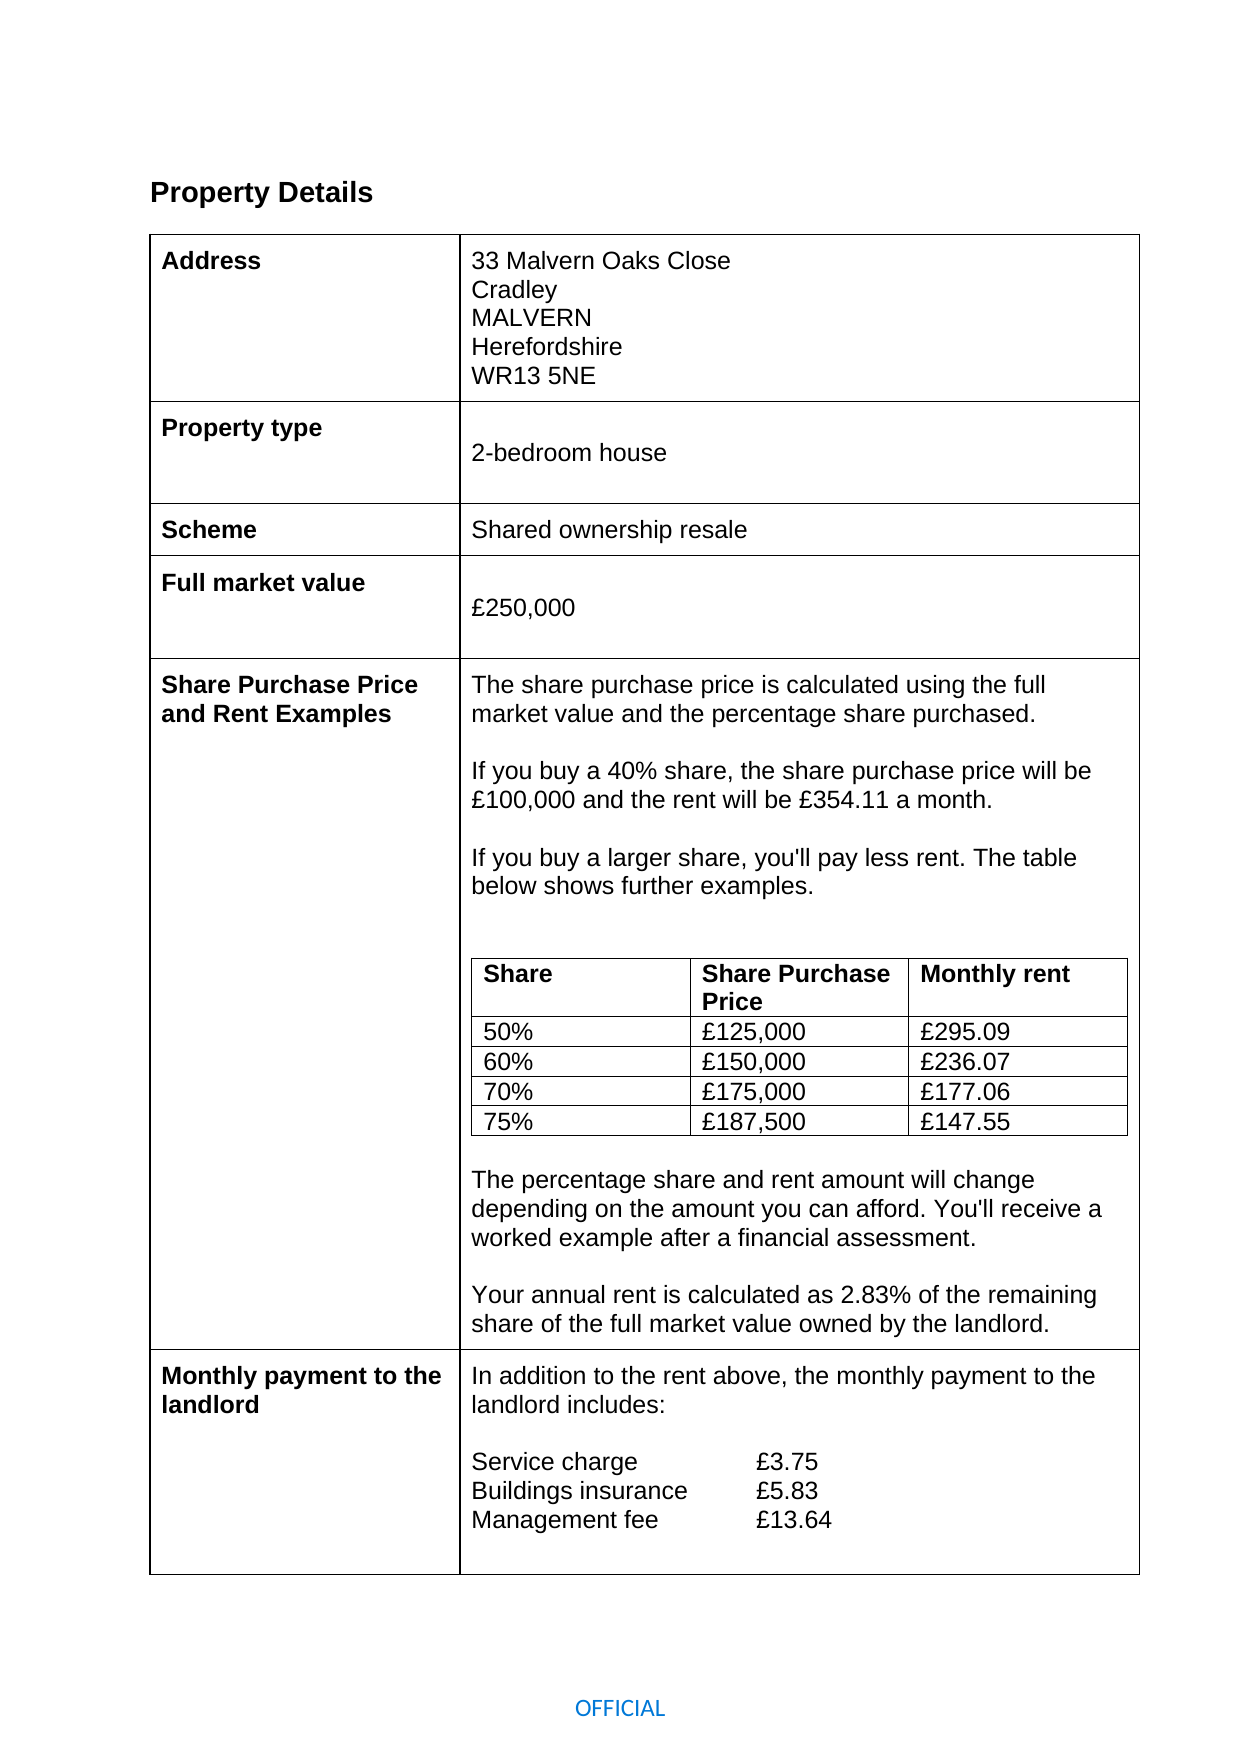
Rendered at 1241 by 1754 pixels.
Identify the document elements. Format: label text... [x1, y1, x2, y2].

table_cell 2-bedroom house [461, 402, 1139, 503]
table_header Address [151, 235, 459, 401]
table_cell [461, 1350, 1139, 1573]
table_cell Shared ownership resale [461, 504, 1139, 555]
table_header 33 Malvern Oaks Close Cradley MALVERN Herefordshire WR13 5NE [461, 235, 1139, 401]
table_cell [151, 1350, 459, 1573]
table_cell Share Purchase Price and Rent Examples [151, 659, 459, 1349]
table_cell Property type [151, 402, 459, 503]
table_cell £250,000 [461, 556, 1139, 658]
text Property Details [150, 175, 1090, 208]
table_cell The share purchase price is calculated using the full market value and the percentage share purchased. If you buy a 40% share, the share purchase price will be £100,000 and the rent will be £354.11 a month. If you buy a larger share, you'll pay less rent. The table below shows further examples. The percentage share and rent amount will change depending on the amount you can afford. You'll receive a worked example after a financial assessment. Your annual rent is calculated as 2.83% of the remaining share of the full market value owned by the landlord. [461, 659, 1139, 1349]
table_cell Full market value [151, 556, 459, 658]
table_cell Scheme [151, 504, 459, 555]
